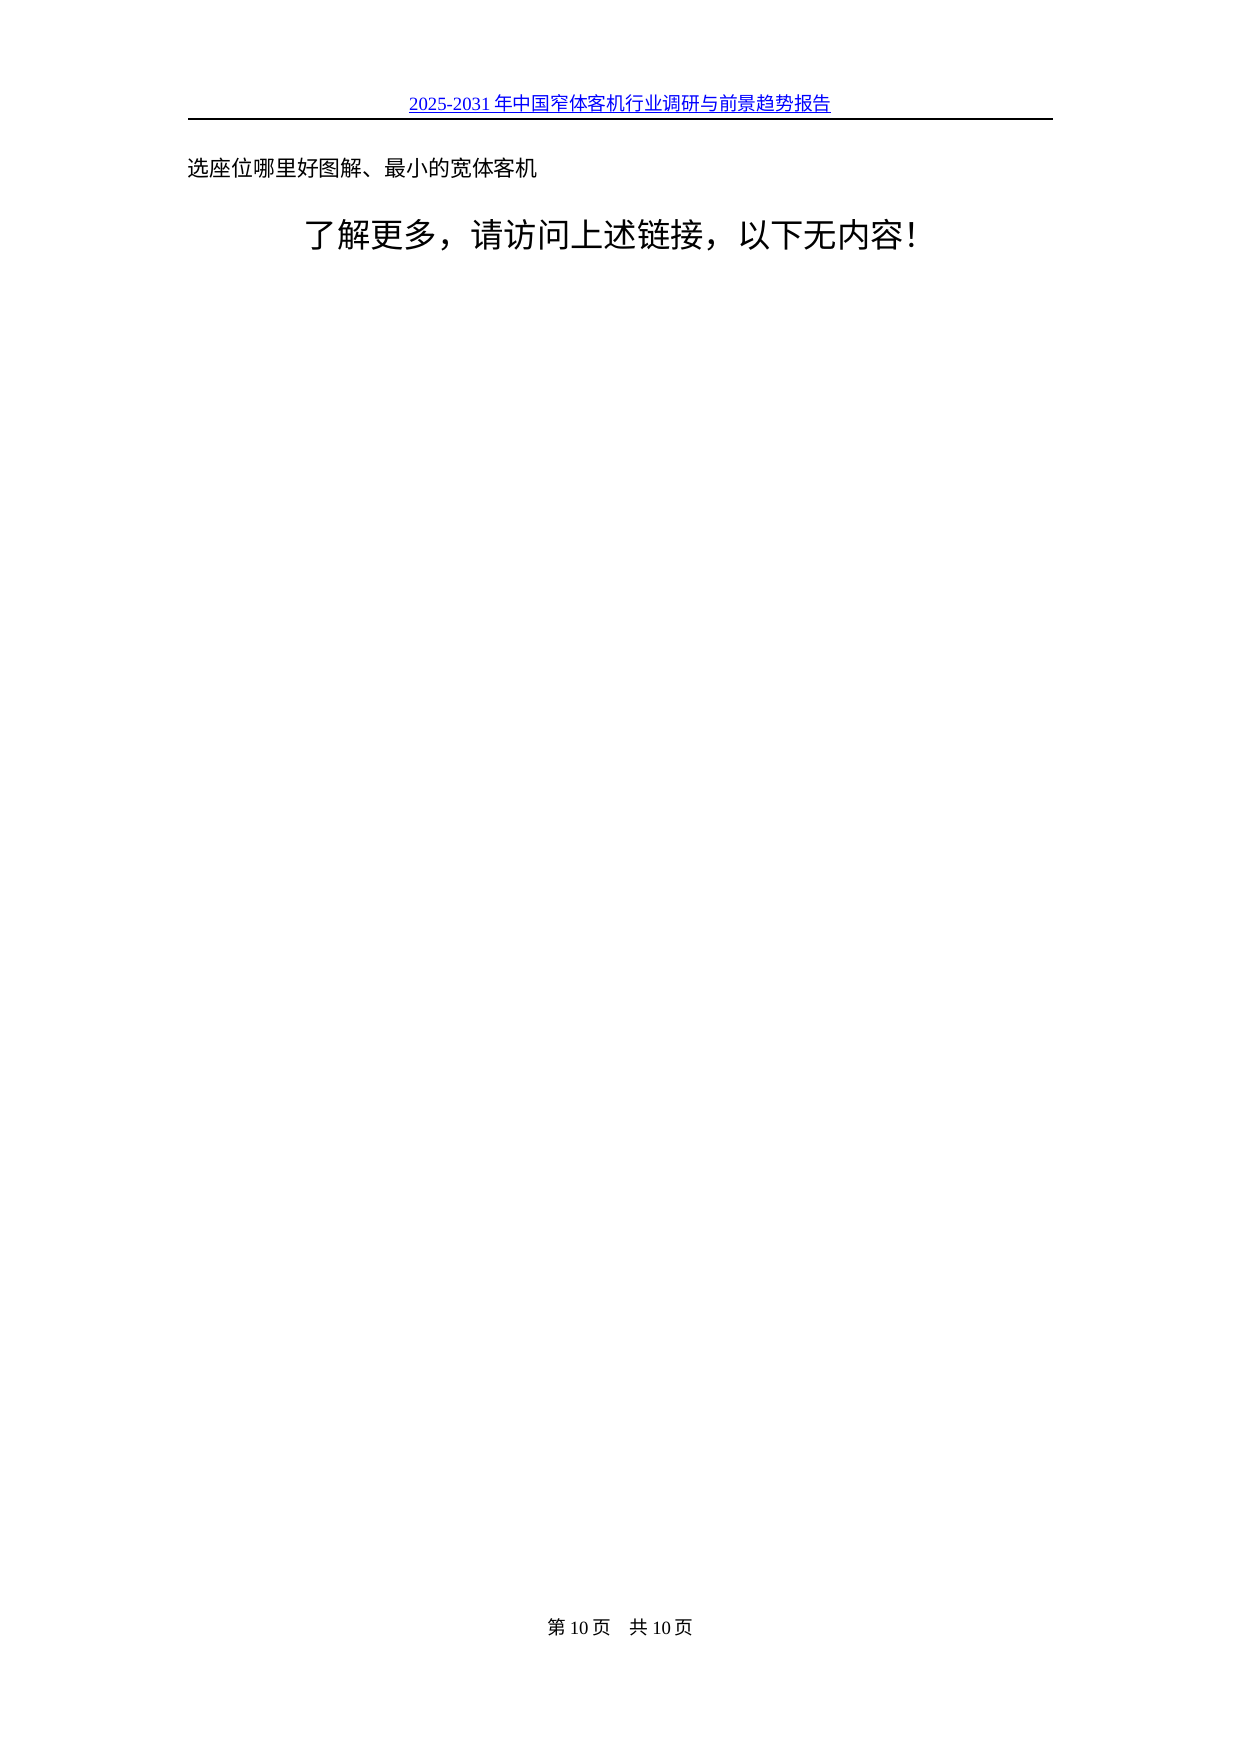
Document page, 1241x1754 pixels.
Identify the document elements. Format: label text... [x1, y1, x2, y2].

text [187, 150, 1053, 183]
title 了解更多，请访问上述链接，以下无内容！ [187, 200, 1053, 265]
